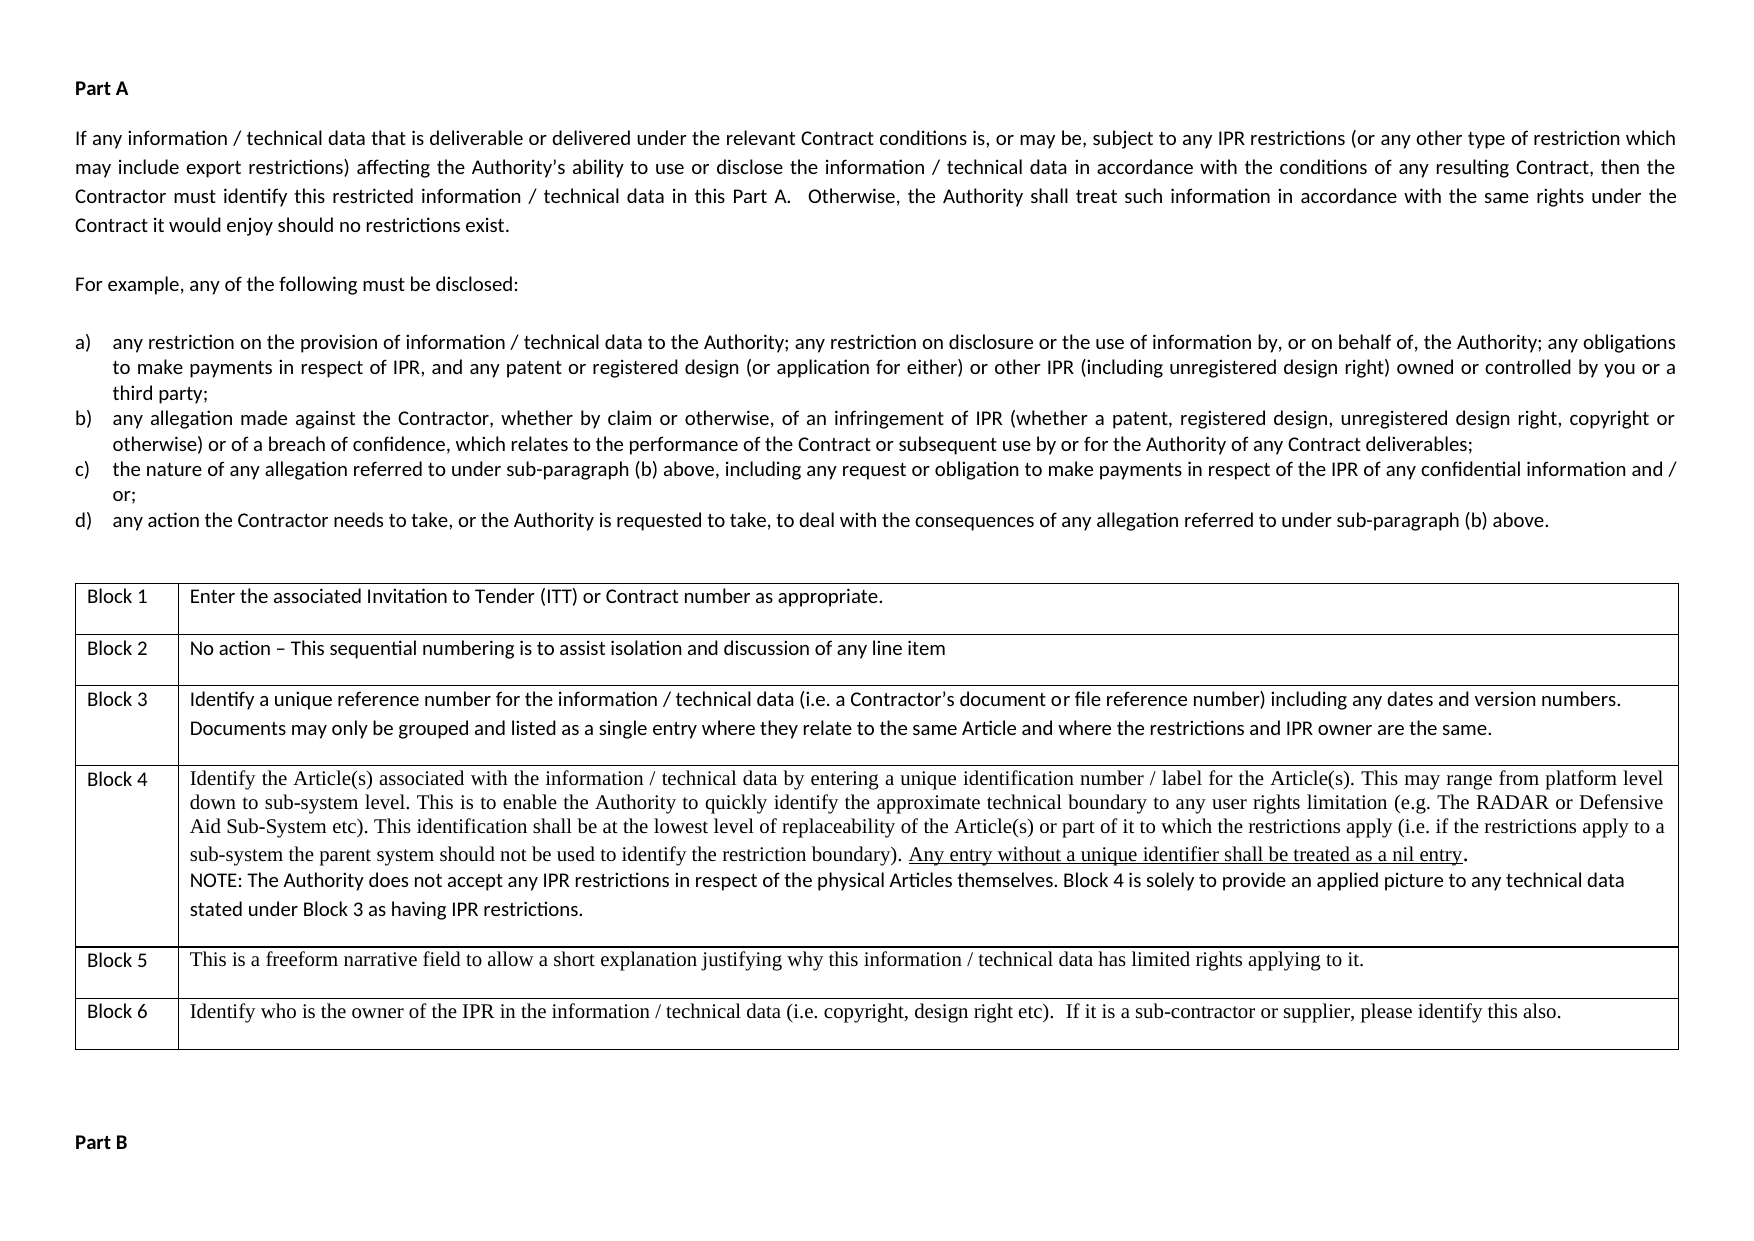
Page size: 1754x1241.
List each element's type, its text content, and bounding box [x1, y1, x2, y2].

table_cell Identify the Article(s) associated with the information / technical data by entering a unique identification number / label for the Article(s). This may range from platform level down to sub-system level. This is to enable the Authority to quickly identify the approximate technical boundary to any user rights limitation (e.g. The RADAR or Defensive Aid Sub-System etc). This identification shall be at the lowest level of replaceability of the Article(s) or part of it to which the restrictions apply (i.e. if the restrictions apply to a sub-system the parent system should not be used to identify the restriction boundary). Any entry without a unique identifier shall be treated as a nil entry. NOTE: The Authority does not accept any IPR restrictions in respect of the physical Articles themselves. Block 4 is solely to provide an applied picture to any technical data stated under Block 3 as having IPR restrictions. [179, 766, 1678, 946]
list any action the Contractor needs to take, or the Authority is requested to take, to deal with the consequences of any allegation referred to under sub-paragraph (b) above. [75, 507, 1679, 532]
table_cell Block 6 [76, 999, 178, 1049]
table_cell Block 2 [76, 635, 178, 685]
table_cell Block 3 [76, 686, 178, 765]
table_header Block 1 [76, 584, 178, 634]
table_header Enter the associated Invitation to Tender (ITT) or Contract number as appropriate. [179, 584, 1678, 634]
table_cell No action – This sequential numbering is to assist isolation and discussion of any line item [179, 635, 1678, 685]
table_cell Block 4 [76, 766, 178, 946]
table_cell This is a freeform narrative field to allow a short explanation justifying why this information / technical data has limited rights applying to it. [179, 948, 1678, 997]
list For example, any of the following must be disclosed: [75, 271, 1679, 296]
list any restriction on the provision of information / technical data to the Authority; any restriction on disclosure or the use of information by, or on behalf of, the Authority; any obligations to make payments in respect of IPR, and any patent or registered design (or application for either) or other IPR (including unregistered design right) owned or controlled by you or a third party; [75, 329, 1679, 405]
table_cell Identify a unique reference number for the information / technical data (i.e. a Contractor’s document or file reference number) including any dates and version numbers. Documents may only be grouped and listed as a single entry where they relate to the same Article and where the restrictions and IPR owner are the same. [179, 686, 1678, 765]
list any allegation made against the Contractor, whether by claim or otherwise, of an infringement of IPR (whether a patent, registered design, unregistered design right, copyright or otherwise) or of a breach of confidence, which relates to the performance of the Contract or subsequent use by or for the Authority of any Contract deliverables; [75, 405, 1679, 456]
table_cell Identify who is the owner of the IPR in the information / technical data (i.e. copyright, design right etc). If it is a sub-contractor or supplier, please identify this also. [179, 999, 1678, 1049]
list the nature of any allegation referred to under sub-paragraph (b) above, including any request or obligation to make payments in respect of the IPR of any confidential information and / or; [75, 456, 1679, 507]
list If any information / technical data that is deliverable or delivered under the relevant Contract conditions is, or may be, subject to any IPR restrictions (or any other type of restriction which may include export restrictions) affecting the Authority’s ability to use or disclose the information / technical data in accordance with the conditions of any resulting Contract, then the Contractor must identify this restricted information / technical data in this Part A. Otherwise, the Authority shall treat such information in accordance with the same rights under the Contract it would enjoy should no restrictions exist. [75, 125, 1679, 238]
text Part A [75, 75, 1679, 100]
text Part B [75, 1100, 1679, 1154]
table_cell Block 5 [76, 948, 178, 997]
